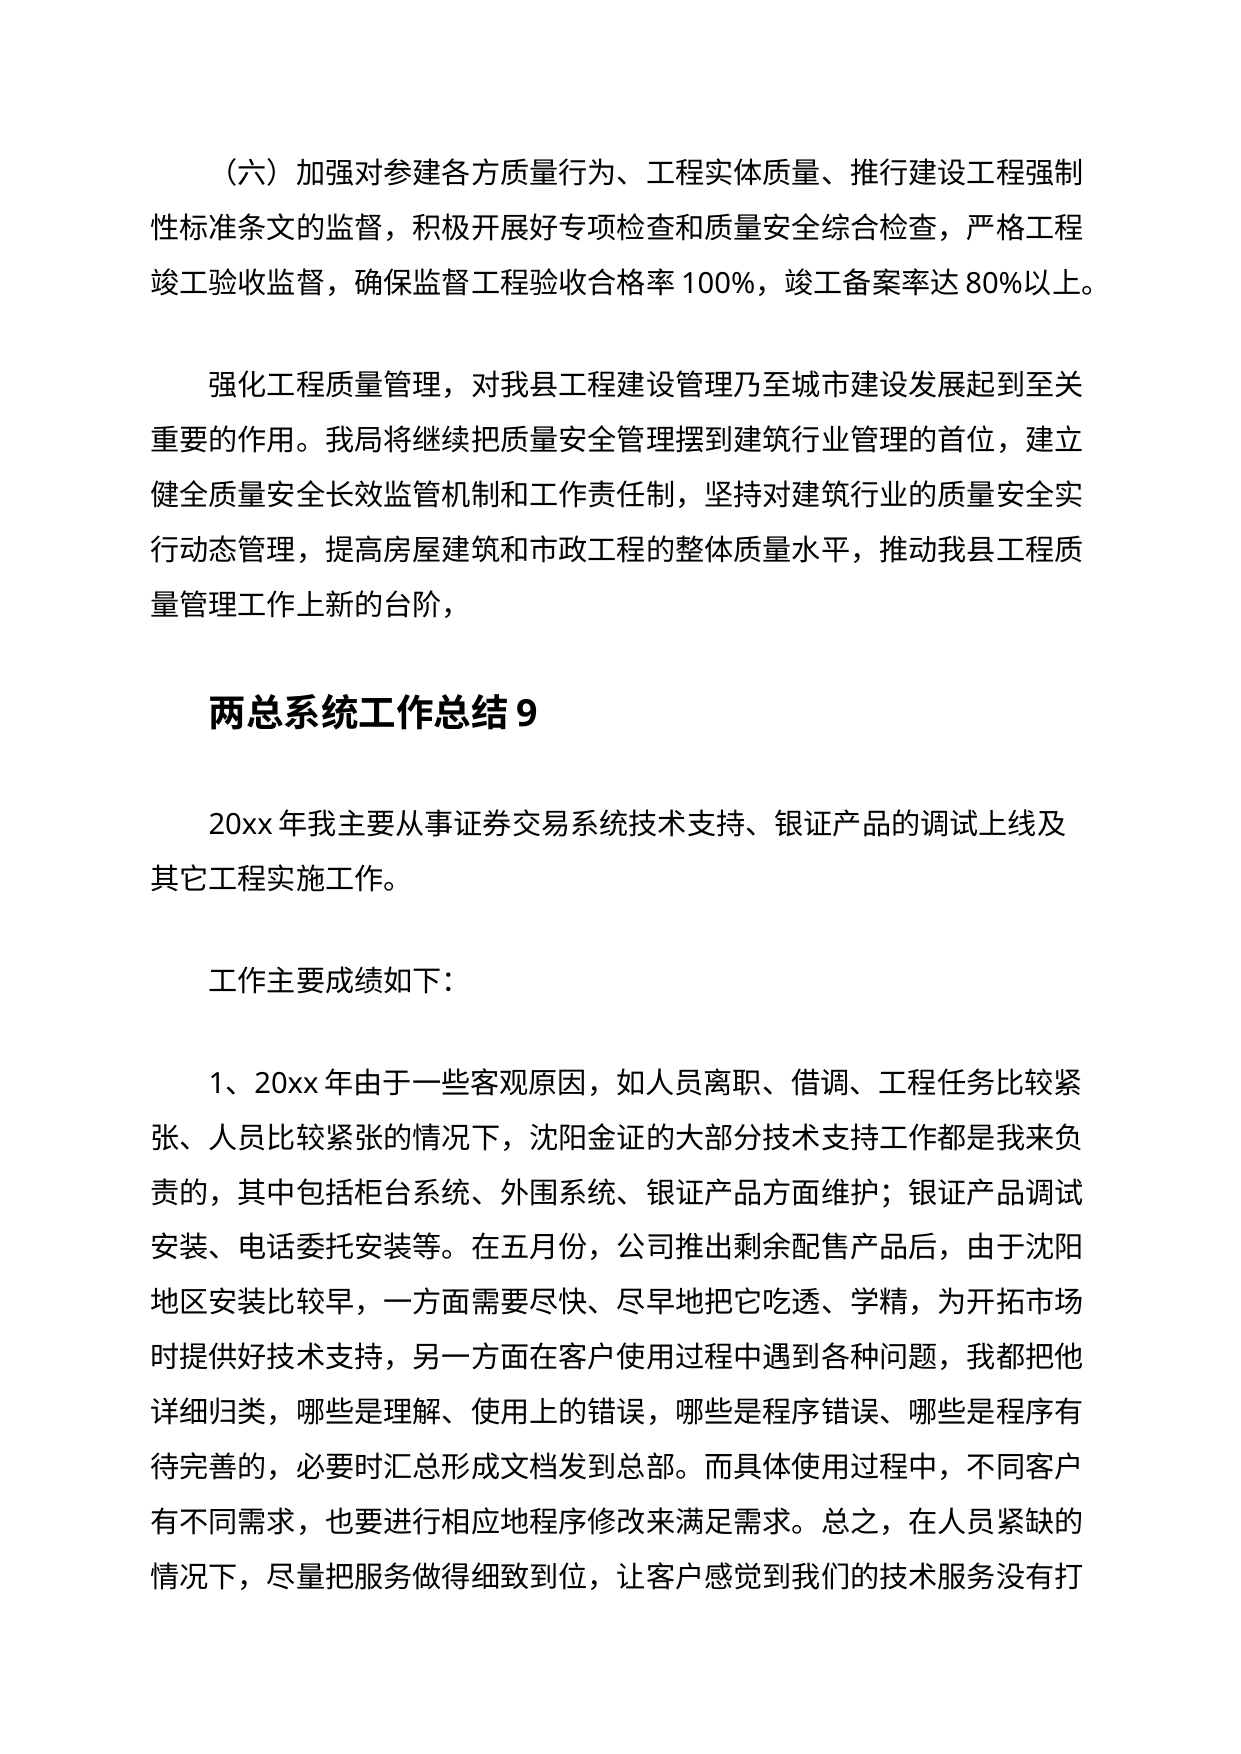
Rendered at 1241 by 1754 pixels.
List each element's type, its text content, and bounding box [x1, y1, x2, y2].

text 20xx年我主要从事证券交易系统技术支持、银证产品的调试上线及其它工程实施工作。 [150, 801, 1090, 898]
text 两总系统工作总结9 [150, 683, 1090, 738]
text （六）加强对参建各方质量行为、工程实体质量、推行建设工程强制性标准条文的监督，积极开展好专项检查和质量安全综合检查，严格工程竣工验收监督，确保监督工程验收合格率100%，竣工备案率达80%以上。 [150, 150, 1090, 302]
text 强化工程质量管理，对我县工程建设管理乃至城市建设发展起到至关重要的作用。我局将继续把质量安全管理摆到建筑行业管理的首位，建立健全质量安全长效监管机制和工作责任制，坚持对建筑行业的质量安全实行动态管理，提高房屋建筑和市政工程的整体质量水平，推动我县工程质量管理工作上新的台阶， [150, 362, 1090, 624]
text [150, 1059, 1090, 1596]
text 工作主要成绩如下： [150, 957, 1090, 1000]
